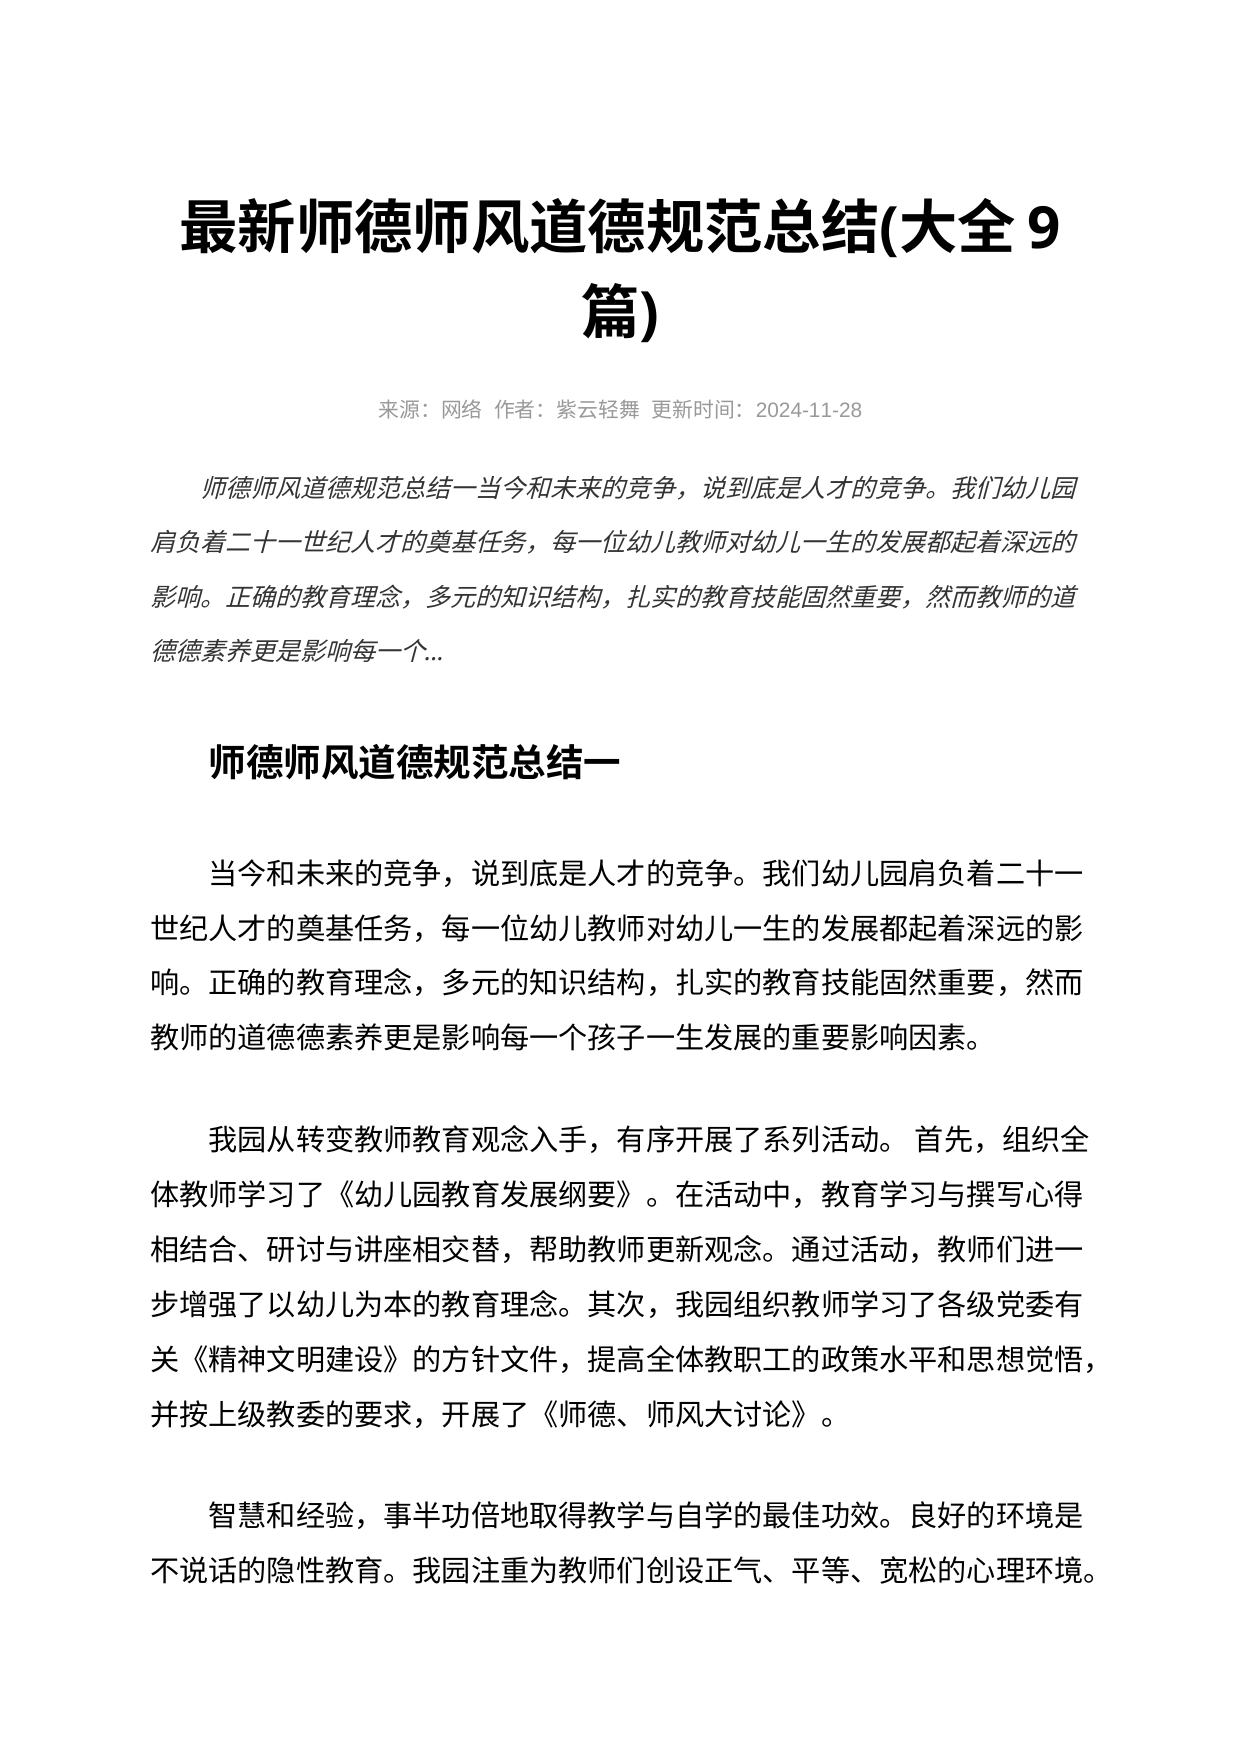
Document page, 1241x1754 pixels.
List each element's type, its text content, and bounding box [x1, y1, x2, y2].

text 来源：网络 作者：紫云轻舞 更新时间：2024-11-28 [150, 398, 1090, 422]
text 师德师风道德规范总结一当今和未来的竞争，说到底是人才的竞争。我们幼儿园肩负着二十一世纪人才的奠基任务，每一位幼儿教师对幼儿一生的发展都起着深远的影响。正确的教育理念，多元的知识结构，扎实的教育技能固然重要，然而教师的道德德素养更是影响每一个... [150, 468, 1090, 668]
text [150, 1493, 1090, 1590]
text 当今和未来的竞争，说到底是人才的竞争。我们幼儿园肩负着二十一世纪人才的奠基任务，每一位幼儿教师对幼儿一生的发展都起着深远的影响。正确的教育理念，多元的知识结构，扎实的教育技能固然重要，然而教师的道德德素养更是影响每一个孩子一生发展的重要影响因素。 [150, 850, 1090, 1057]
text 师德师风道德规范总结一 [150, 733, 1090, 787]
subtitle 最新师德师风道德规范总结(大全9篇) [150, 181, 1090, 351]
text 我园从转变教师教育观念入手，有序开展了系列活动。 首先，组织全体教师学习了《幼儿园教育发展纲要》。在活动中，教育学习与撰写心得相结合、研讨与讲座相交替，帮助教师更新观念。通过活动，教师们进一步增强了以幼儿为本的教育理念。其次，我园组织教师学习了各级党委有关《精神文明建设》的方针文件，提高全体教职工的政策水平和思想觉悟，并按上级教委的要求，开展了《师德、师风大讨论》。 [150, 1117, 1090, 1433]
